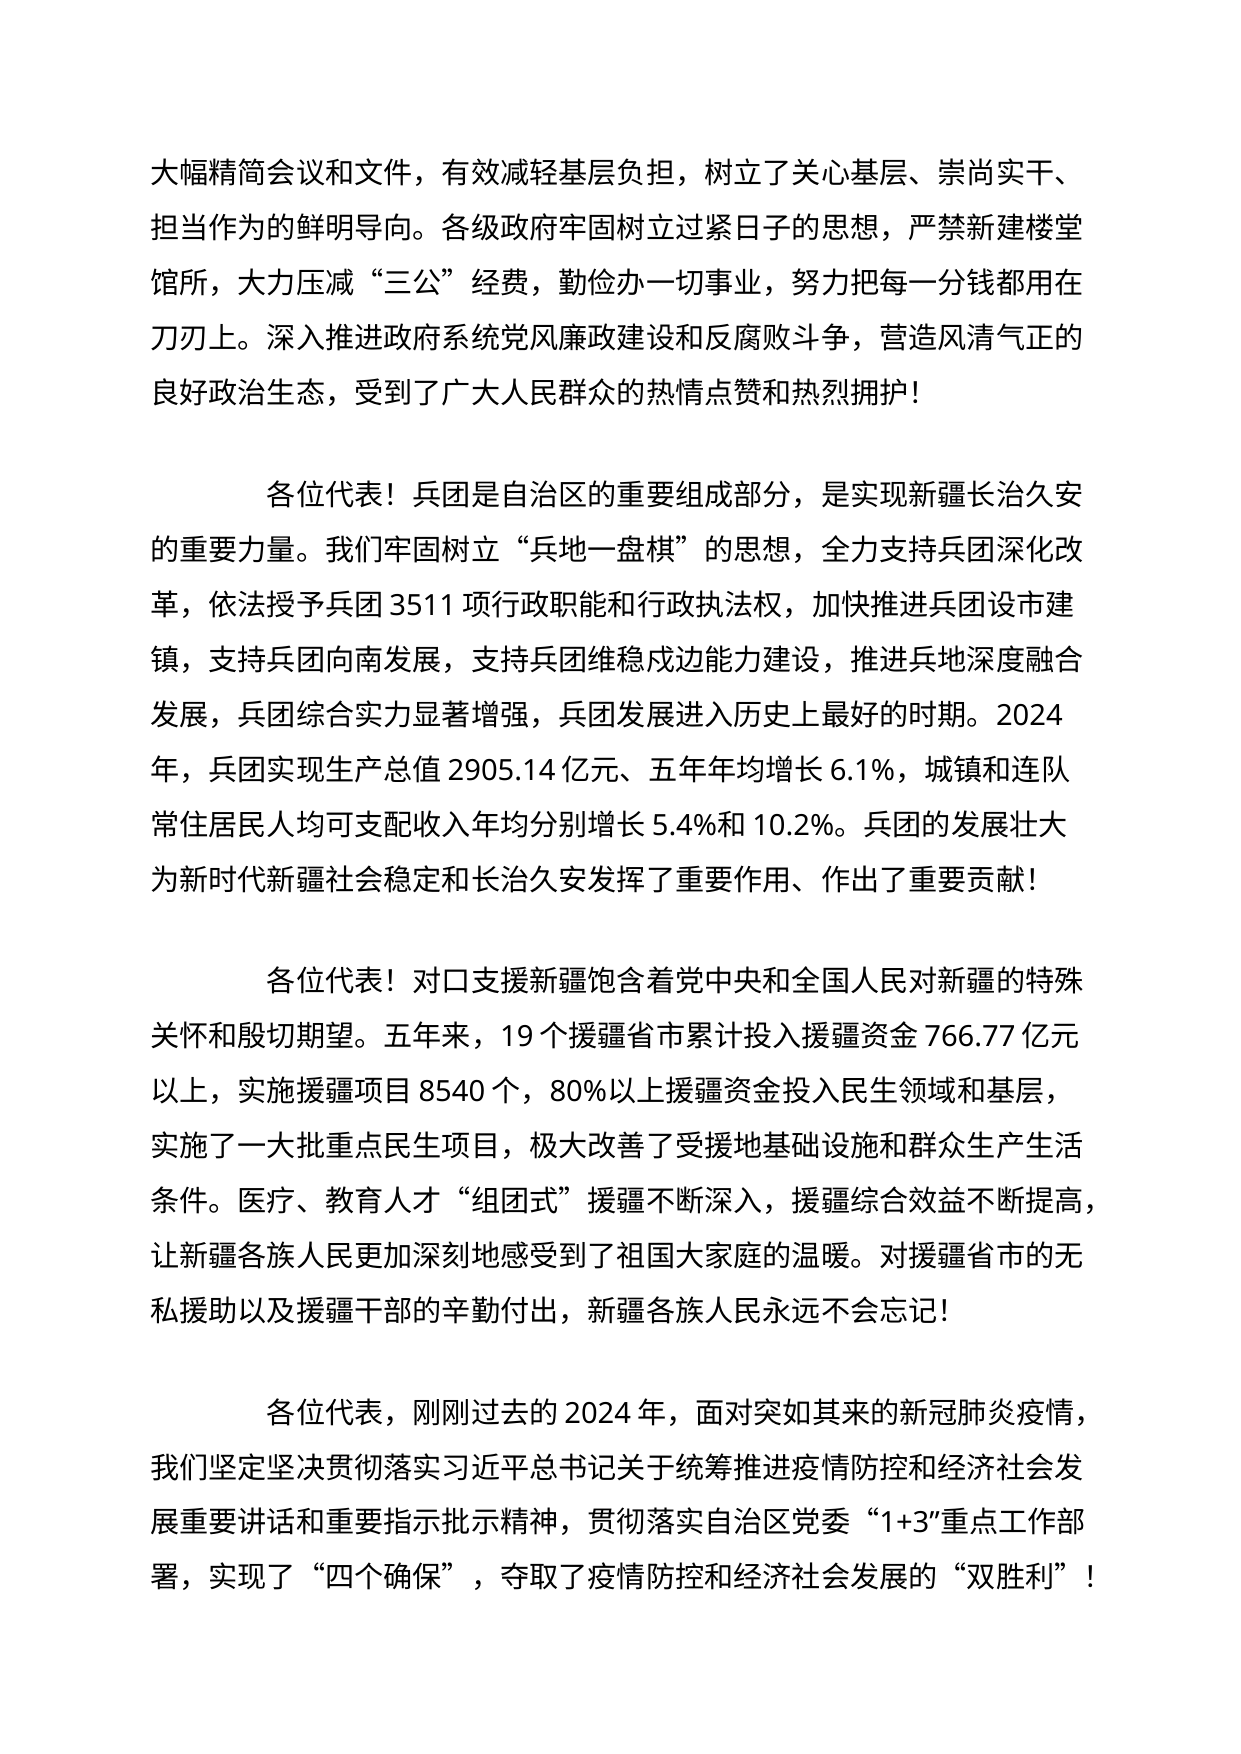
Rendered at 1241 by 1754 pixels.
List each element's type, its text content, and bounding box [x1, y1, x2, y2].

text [150, 150, 1090, 412]
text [150, 1389, 1090, 1596]
text 各位代表！对口支援新疆饱含着党中央和全国人民对新疆的特殊关怀和殷切期望。五年来，19个援疆省市累计投入援疆资金766.77亿元以上，实施援疆项目8540个，80%以上援疆资金投入民生领域和基层，实施了一大批重点民生项目，极大改善了受援地基础设施和群众生产生活条件。医疗、教育人才“组团式”援疆不断深入，援疆综合效益不断提高，让新疆各族人民更加深刻地感受到了祖国大家庭的温暖。对援疆省市的无私援助以及援疆干部的辛勤付出，新疆各族人民永远不会忘记！ [150, 958, 1090, 1330]
text 各位代表！兵团是自治区的重要组成部分，是实现新疆长治久安的重要力量。我们牢固树立“兵地一盘棋”的思想，全力支持兵团深化改革，依法授予兵团3511项行政职能和行政执法权，加快推进兵团设市建镇，支持兵团向南发展，支持兵团维稳戍边能力建设，推进兵地深度融合发展，兵团综合实力显著增强，兵团发展进入历史上最好的时期。2024年，兵团实现生产总值2905.14亿元、五年年均增长6.1%，城镇和连队常住居民人均可支配收入年均分别增长5.4%和10.2%。兵团的发展壮大为新时代新疆社会稳定和长治久安发挥了重要作用、作出了重要贡献！ [150, 471, 1090, 898]
